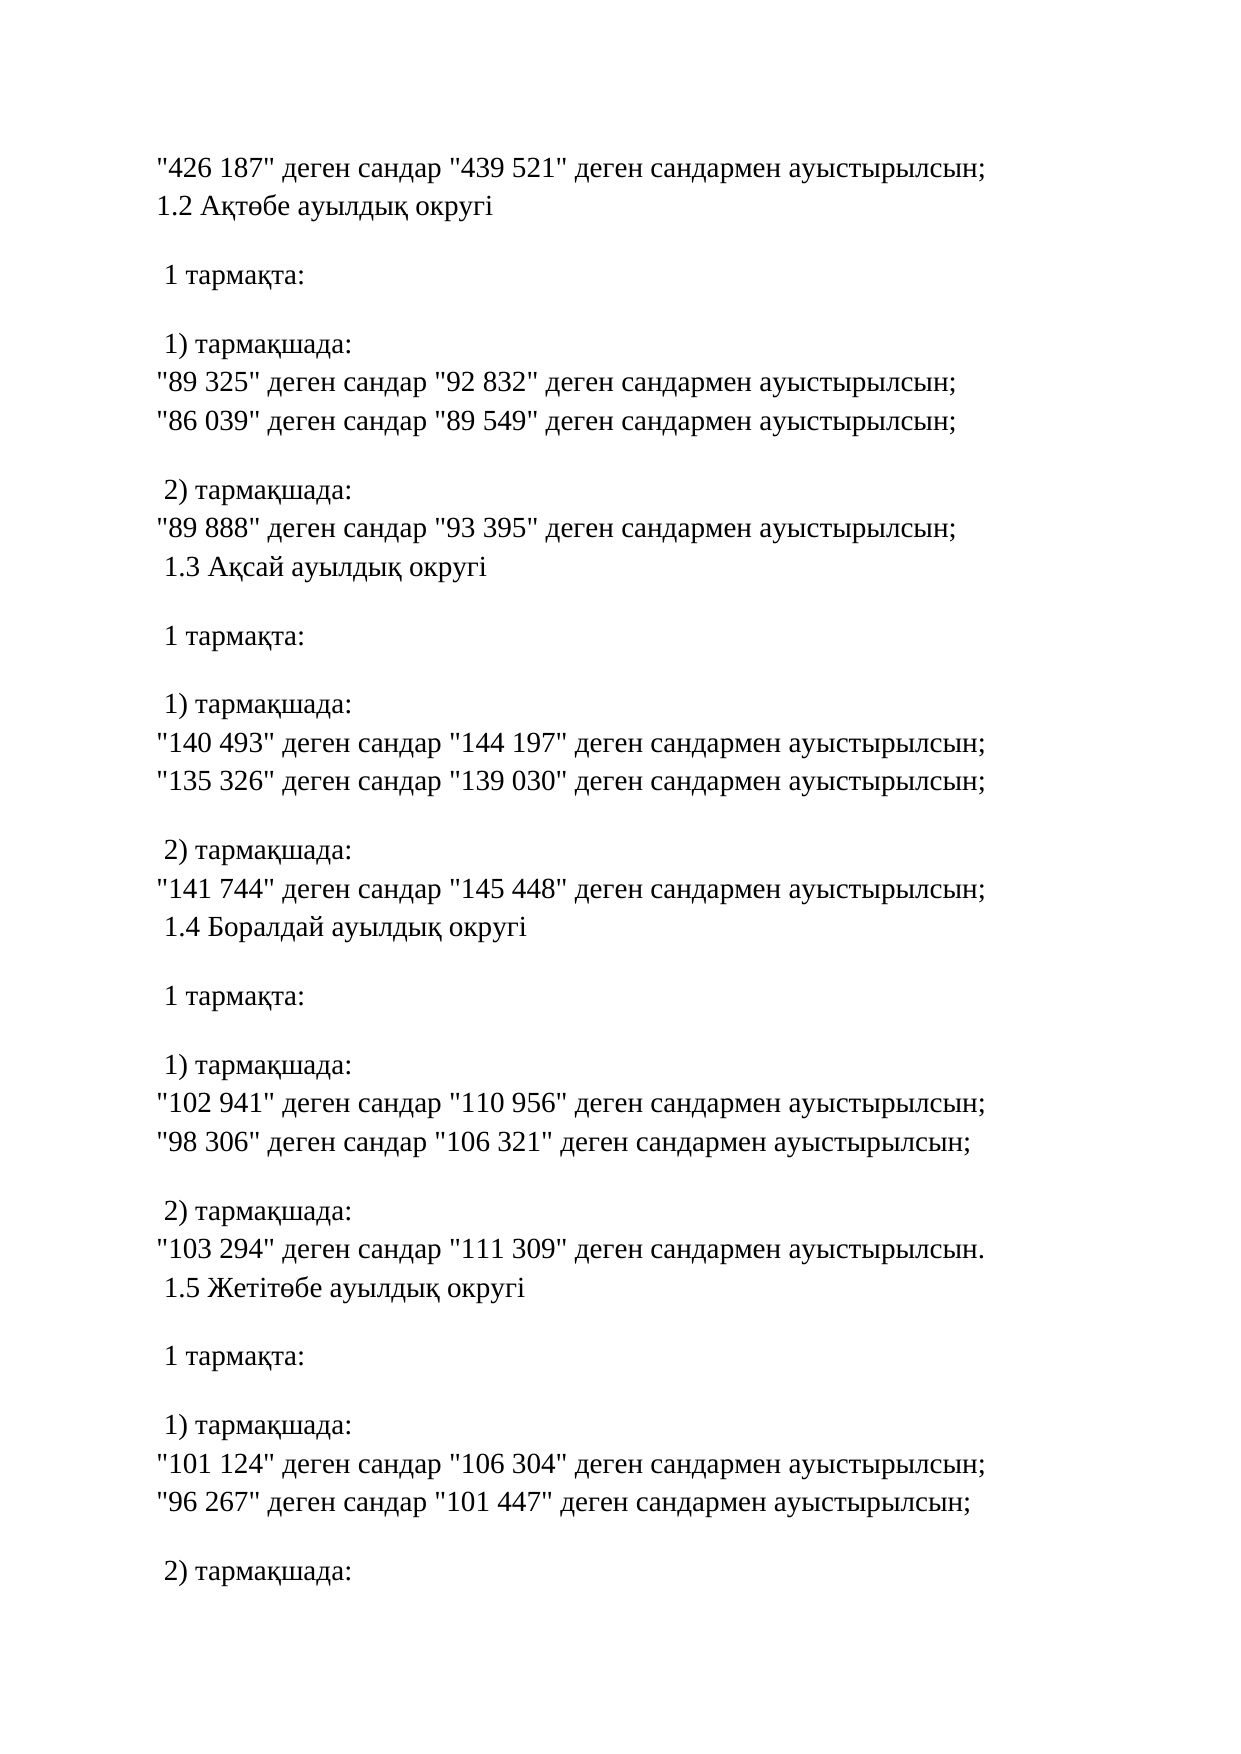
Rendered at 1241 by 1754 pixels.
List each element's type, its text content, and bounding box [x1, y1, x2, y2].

text "101 124" деген сандар "106 304" деген сандармен ауыстырылсын; [112, 1446, 1128, 1479]
text 2) тармақшада: [112, 832, 1128, 866]
text "86 039" деген сандар "89 549" деген сандармен ауыстырылсын; [112, 403, 1128, 437]
text 1.3 Ақсай ауылдық округі [112, 549, 1128, 582]
text "98 306" деген сандар "106 321" деген сандармен ауыстырылсын; [112, 1124, 1128, 1157]
text "89 888" деген сандар "93 395" деген сандармен ауыстырылсын; [112, 510, 1128, 544]
text 1) тармақшада: [112, 1407, 1128, 1441]
text "426 187" деген сандар "439 521" деген сандармен ауыстырылсын; [112, 150, 1128, 183]
text "96 267" деген сандар "101 447" деген сандармен ауыстырылсын; [112, 1484, 1128, 1518]
text 1 тармақта: [112, 618, 1128, 651]
text 1.5 Жетітөбе ауылдық округі [112, 1270, 1128, 1303]
text 2) тармақшада: [112, 472, 1128, 505]
text 2) тармақшада: [112, 1553, 1128, 1587]
text "140 493" деген сандар "144 197" деген сандармен ауыстырылсын; [112, 725, 1128, 758]
text "135 326" деген сандар "139 030" деген сандармен ауыстырылсын; [112, 763, 1128, 797]
text 1) тармақшада: [112, 326, 1128, 359]
text 1.2 Ақтөбе ауылдық округі [112, 188, 1128, 222]
text 1 тармақта: [112, 257, 1128, 291]
text "141 744" деген сандар "145 448" деген сандармен ауыстырылсын; [112, 871, 1128, 904]
text "89 325" деген сандар "92 832" деген сандармен ауыстырылсын; [112, 364, 1128, 398]
text "103 294" деген сандар "111 309" деген сандармен ауыстырылсын. [112, 1231, 1128, 1265]
text 1) тармақшада: [112, 1047, 1128, 1080]
text "102 941" деген сандар "110 956" деген сандармен ауыстырылсын; [112, 1085, 1128, 1119]
text 1.4 Боралдай ауылдық округі [112, 909, 1128, 943]
text 1 тармақта: [112, 978, 1128, 1012]
text 1 тармақта: [112, 1338, 1128, 1372]
text 1) тармақшада: [112, 686, 1128, 720]
text 2) тармақшада: [112, 1193, 1128, 1226]
